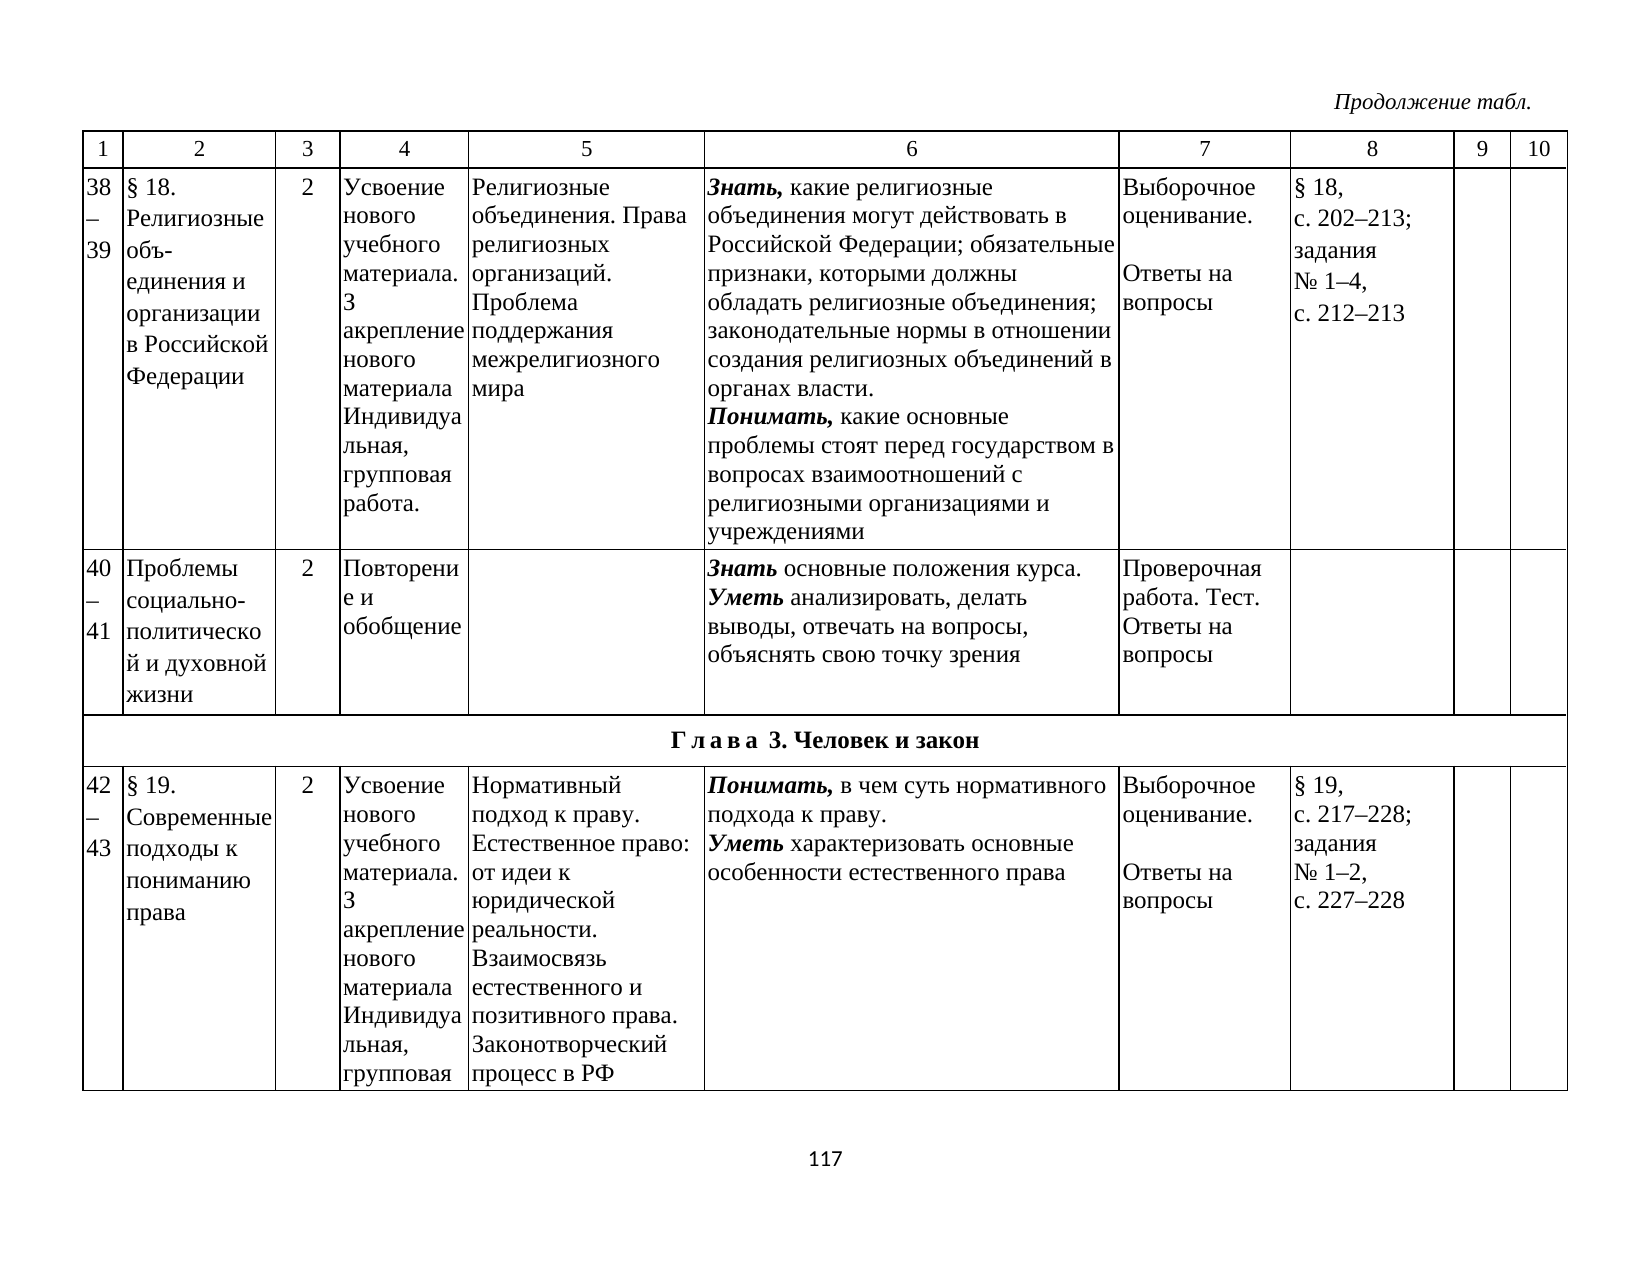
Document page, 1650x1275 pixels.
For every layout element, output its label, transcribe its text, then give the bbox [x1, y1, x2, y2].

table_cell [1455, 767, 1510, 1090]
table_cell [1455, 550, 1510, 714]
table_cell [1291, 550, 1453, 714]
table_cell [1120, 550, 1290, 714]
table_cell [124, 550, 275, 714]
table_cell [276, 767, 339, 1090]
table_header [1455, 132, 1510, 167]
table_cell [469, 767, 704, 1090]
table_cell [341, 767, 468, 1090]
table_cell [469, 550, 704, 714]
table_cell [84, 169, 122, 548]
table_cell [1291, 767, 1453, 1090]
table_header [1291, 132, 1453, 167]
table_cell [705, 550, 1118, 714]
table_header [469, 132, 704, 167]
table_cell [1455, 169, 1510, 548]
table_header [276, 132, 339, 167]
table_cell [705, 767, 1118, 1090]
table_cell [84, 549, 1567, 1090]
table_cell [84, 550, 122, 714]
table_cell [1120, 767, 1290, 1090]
text Продолжение табл. [118, 88, 1532, 115]
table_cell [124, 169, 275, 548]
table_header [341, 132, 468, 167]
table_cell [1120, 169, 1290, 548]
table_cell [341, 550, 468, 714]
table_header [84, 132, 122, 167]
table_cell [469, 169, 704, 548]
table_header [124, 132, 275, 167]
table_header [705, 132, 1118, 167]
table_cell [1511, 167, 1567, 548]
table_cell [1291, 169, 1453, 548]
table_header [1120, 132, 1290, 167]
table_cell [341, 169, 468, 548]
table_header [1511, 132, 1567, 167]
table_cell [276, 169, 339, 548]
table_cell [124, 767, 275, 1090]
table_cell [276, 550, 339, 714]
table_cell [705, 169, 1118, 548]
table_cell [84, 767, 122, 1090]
